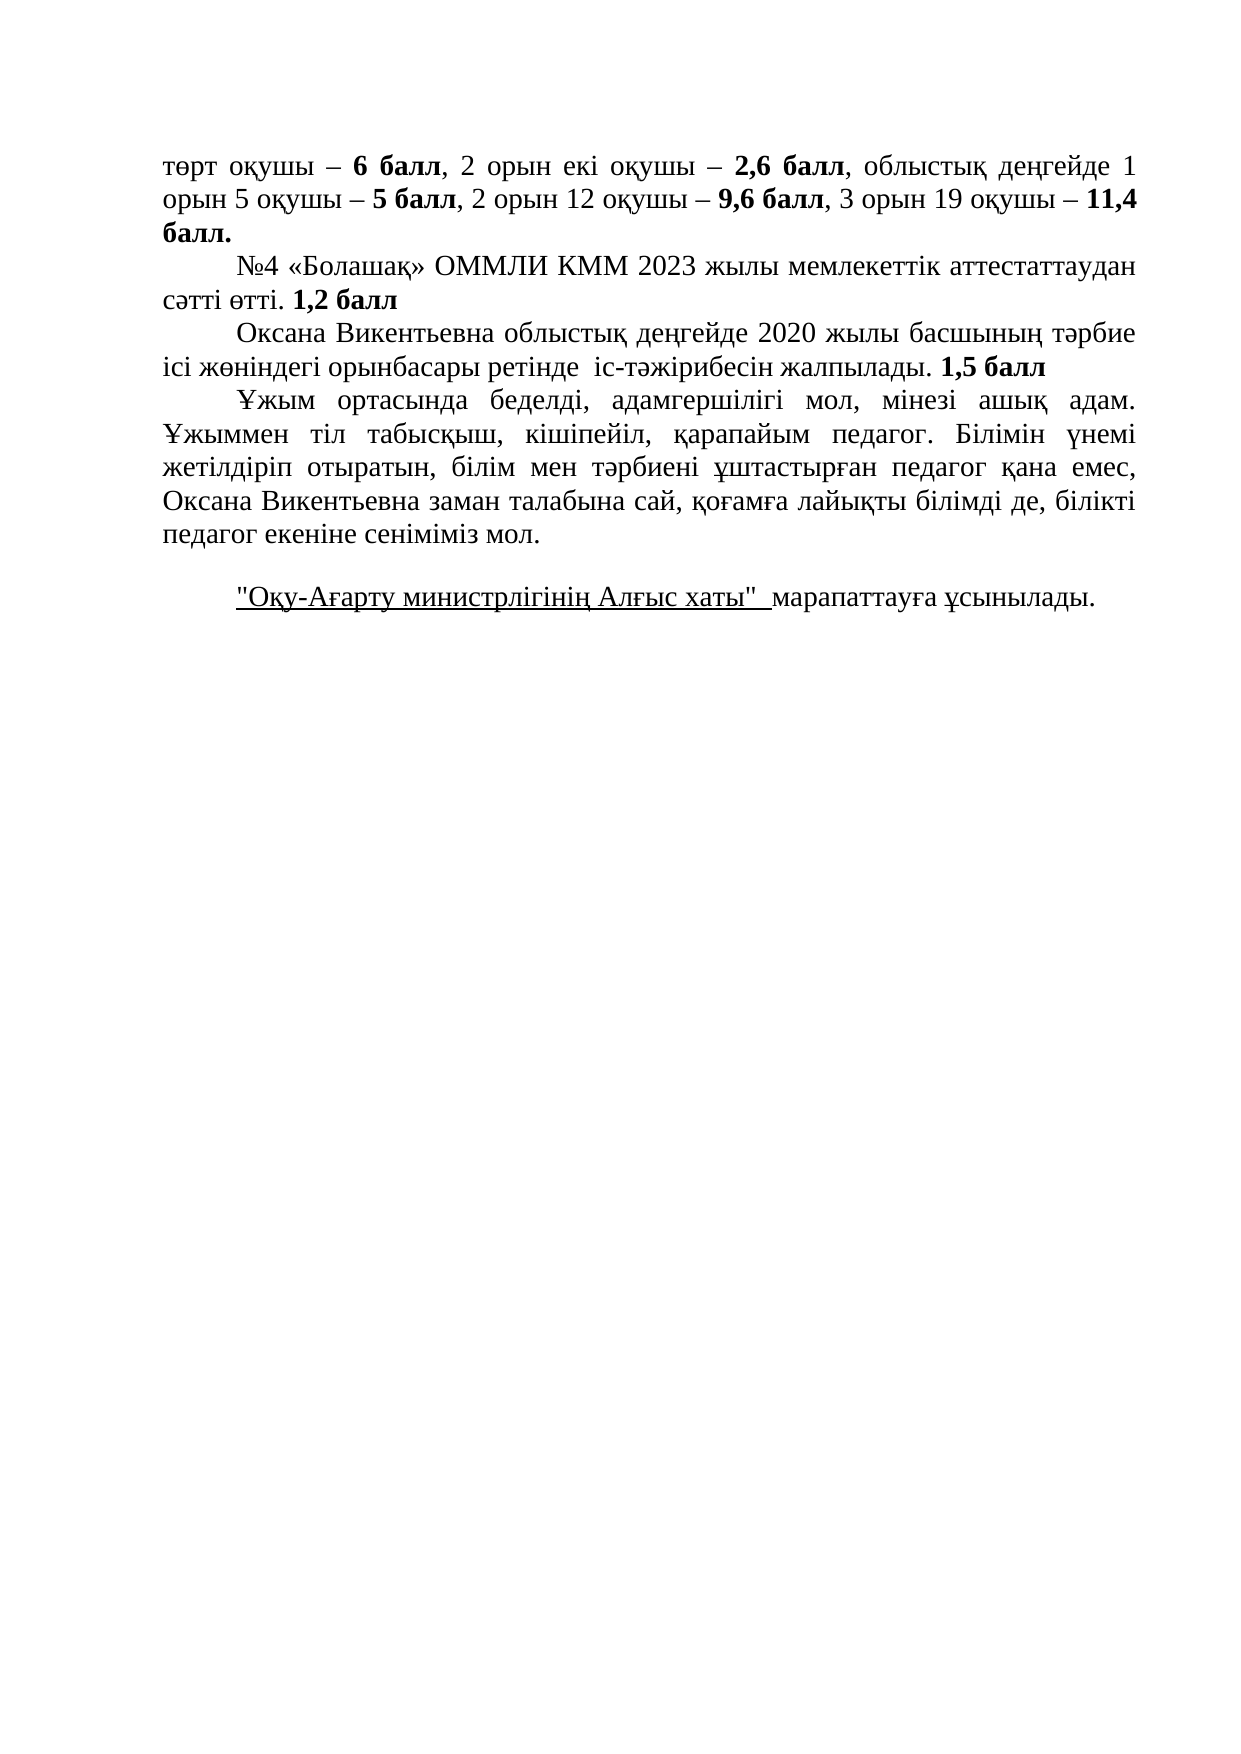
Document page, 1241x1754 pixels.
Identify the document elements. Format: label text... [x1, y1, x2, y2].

text №4 «Болашақ» ОММЛИ КММ 2023 жылы мемлекеттік аттестаттаудан сәтті өтті. 1,2 балл [162, 248, 1137, 315]
text Оксана Викентьевна облыстық деңгейде 2020 жылы басшының тәрбие ісі жөніндегі орынбасары ретінде іс-тәжірибесін жалпылады. 1,5 балл [162, 315, 1137, 382]
text "Оқу-Ағарту министрлігінің Алғыс хаты" марапаттауға ұсынылады. [162, 579, 1137, 612]
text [162, 148, 1137, 248]
text Ұжым ортасында беделді, адамгершілігі мол, мінезі ашық адам. Ұжыммен тіл табысқыш, кішіпейіл, қарапайым педагог. Білімін үнемі жетілдіріп отыратын, білім мен тәрбиені ұштастырған педагог қана емес, Оксана Викентьевна заман талабына сай, қоғамға лайықты білімді де, білікті педагог екеніне сеніміміз мол. [162, 382, 1137, 550]
